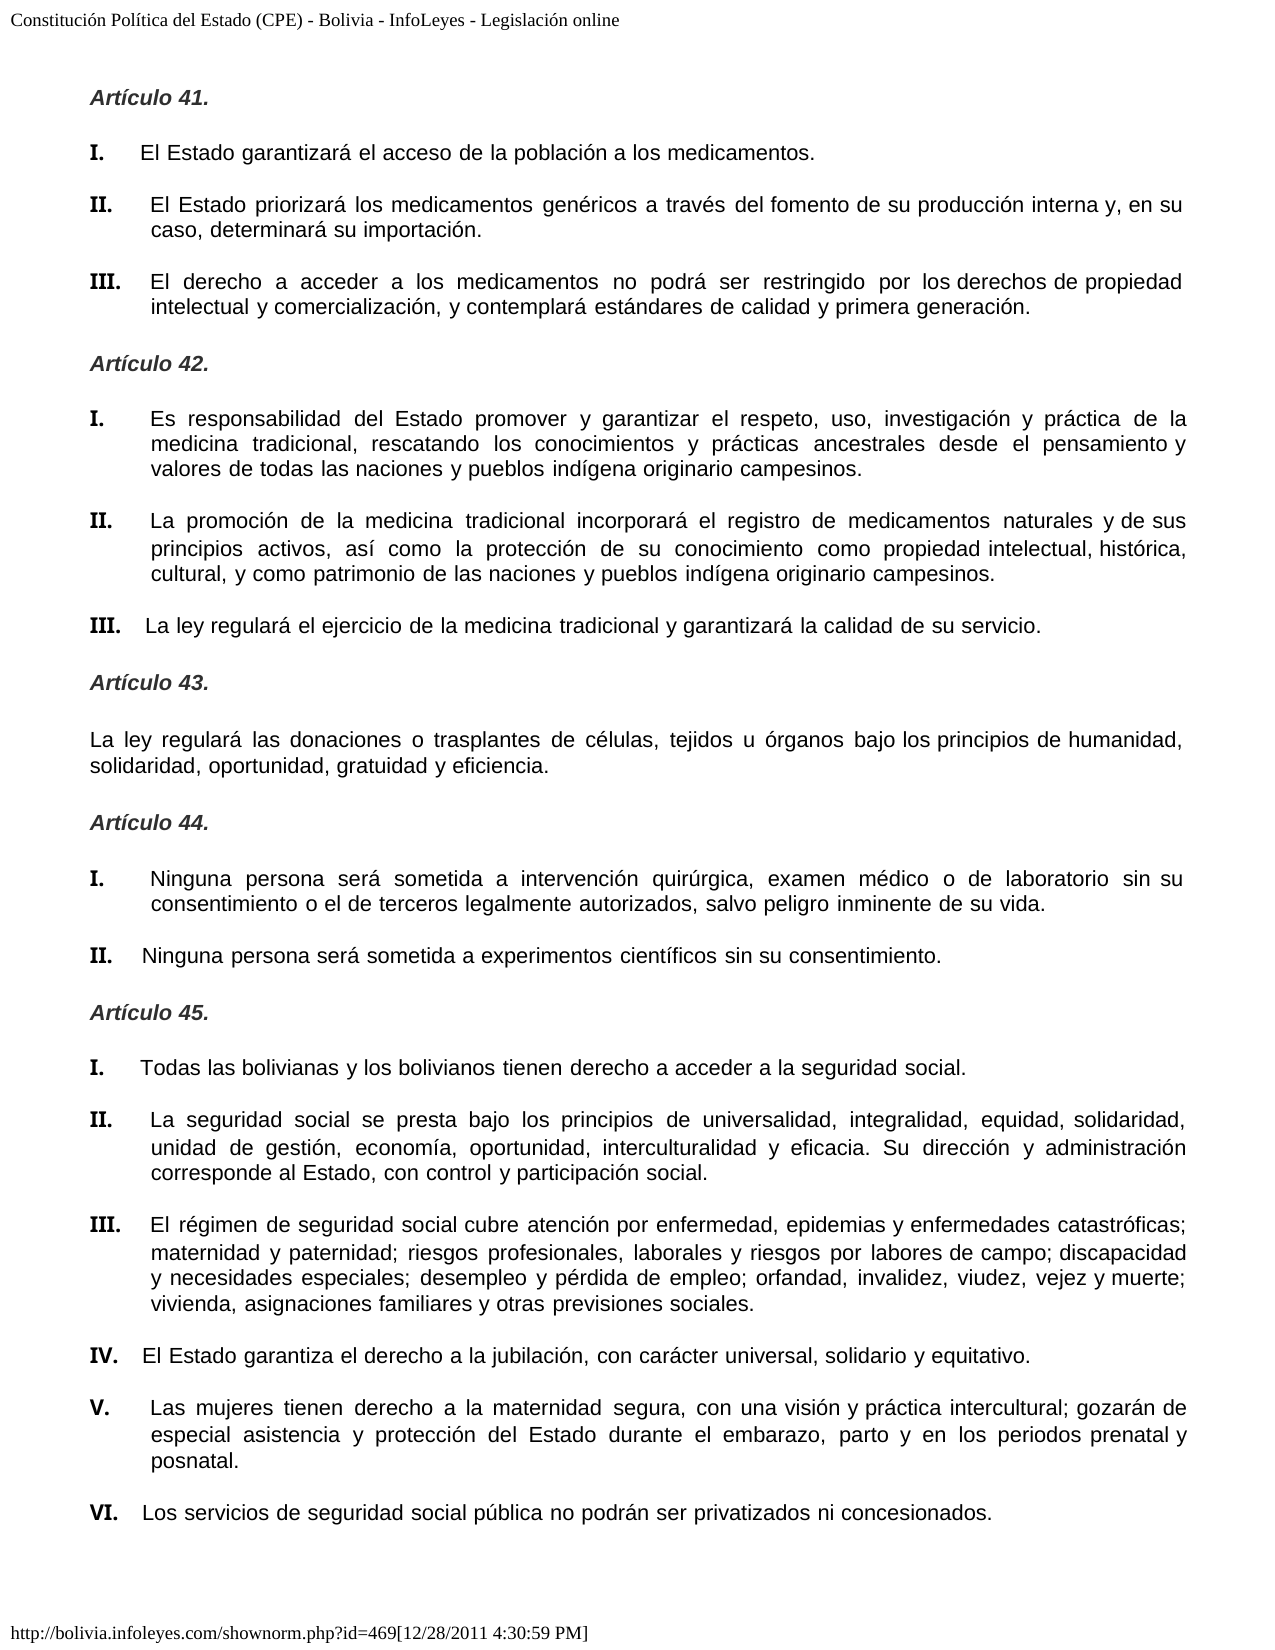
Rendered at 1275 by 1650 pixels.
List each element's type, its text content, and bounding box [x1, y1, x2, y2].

text La ley regulará las donaciones o trasplantes de células, tejidos u órganos bajo los principios de humanidad, solidaridad, oportunidad, gratuidad y eficiencia. [89, 727, 1186, 778]
text II. La seguridad social se presta bajo los principios de universalidad, integralidad, equidad, solidaridad, unidad de gestión, economía, oportunidad, interculturalidad y eficacia. Su dirección y administración corresponde al Estado, con control y participación social. [89, 1104, 1186, 1185]
text III. La ley regulará el ejercicio de la medicina tradicional y garantizará la calidad de su servicio. [89, 610, 1196, 640]
text III. El régimen de seguridad social cubre atención por enfermedad, epidemias y enfermedades catastróficas; maternidad y paternidad; riesgos profesionales, laborales y riesgos por labores de campo; discapacidad y necesidades especiales; desempleo y pérdida de empleo; orfandad, invalidez, viudez, vejez y muerte; vivienda, asignaciones familiares y otras previsiones sociales. [89, 1209, 1187, 1316]
text V. Las mujeres tienen derecho a la maternidad segura, con una visión y práctica intercultural; gozarán de especial asistencia y protección del Estado durante el embarazo, parto y en los periodos prenatal y posnatal. [89, 1392, 1187, 1473]
text I. Todas las bolivianas y los bolivianos tienen derecho a acceder a la seguridad social. [89, 1053, 1196, 1082]
text Artículo 43. [89, 671, 1196, 694]
text Artículo 45. [89, 1000, 1196, 1023]
text I. El Estado garantizará el acceso de la población a los medicamentos. [89, 138, 1196, 167]
text I. Ninguna persona será sometida a intervención quirúrgica, examen médico o de laboratorio sin su consentimiento o el de terceros legalmente autorizados, salvo peligro inminente de su vida. [89, 866, 1187, 916]
text I. Es responsabilidad del Estado promover y garantizar el respeto, uso, investigación y práctica de la medicina tradicional, rescatando los conocimientos y prácticas ancestrales desde el pensamiento y valores de todas las naciones y pueblos indígena originario campesinos. [89, 407, 1187, 482]
text Artículo 42. [89, 351, 1196, 374]
text Artículo 41. [89, 86, 1196, 109]
text VI. Los servicios de seguridad social pública no podrán ser privatizados ni concesionados. [89, 1497, 1196, 1527]
text II. La promoción de la medicina tradicional incorporará el registro de medicamentos naturales y de sus principios activos, así como la protección de su conocimiento como propiedad intelectual, histórica, cultural, y como patrimonio de las naciones y pueblos indígena originario campesinos. [89, 506, 1187, 586]
text IV. El Estado garantiza el derecho a la jubilación, con carácter universal, solidario y equitativo. [89, 1340, 1196, 1370]
text II. Ninguna persona será sometida a experimentos científicos sin su consentimiento. [89, 940, 1196, 970]
text Artículo 44. [89, 811, 1196, 834]
text II. El Estado priorizará los medicamentos genéricos a través del fomento de su producción interna y, en su caso, determinará su importación. [89, 193, 1187, 243]
text III. El derecho a acceder a los medicamentos no podrá ser restringido por los derechos de propiedad intelectual y comercialización, y contemplará estándares de calidad y primera generación. [89, 269, 1186, 319]
